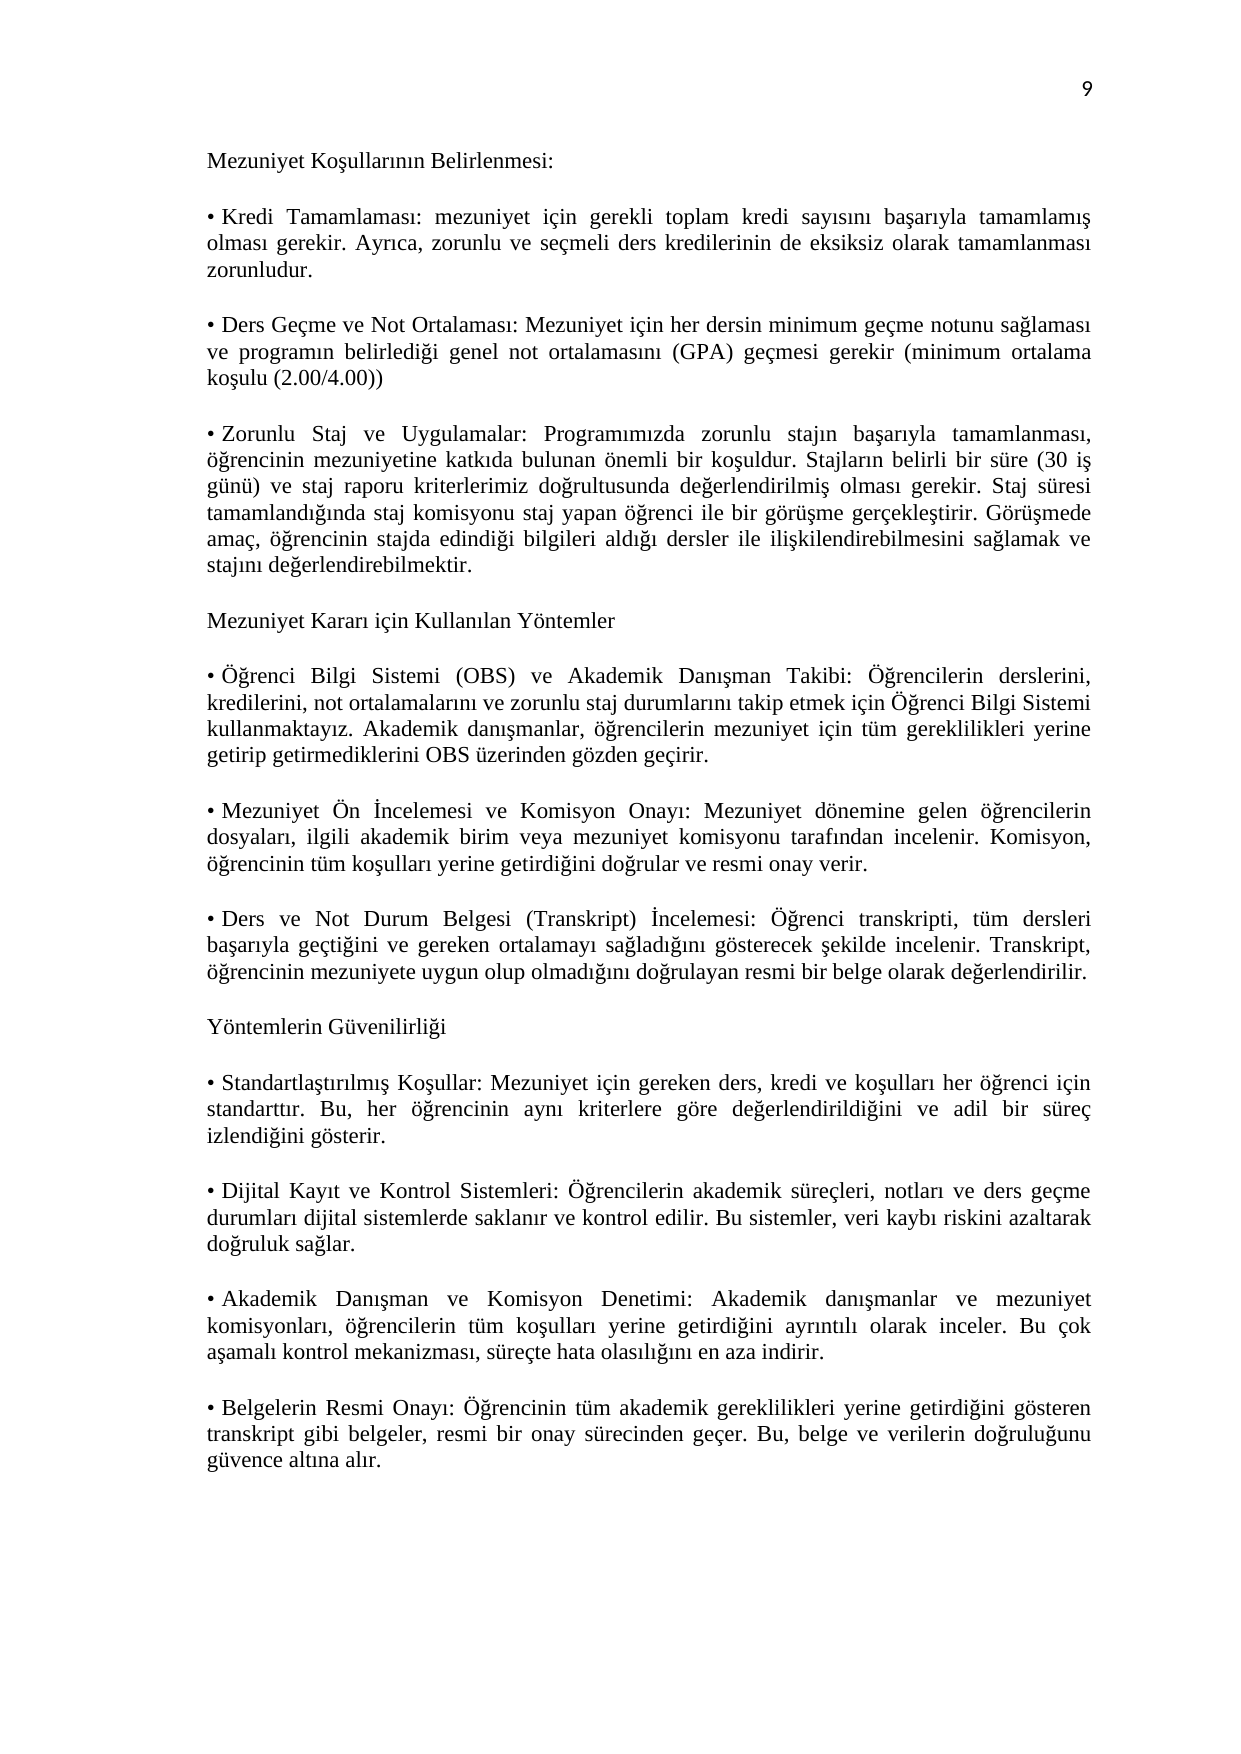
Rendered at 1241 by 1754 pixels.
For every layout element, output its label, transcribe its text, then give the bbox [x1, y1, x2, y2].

text • Mezuniyet Ön İncelemesi ve Komisyon Onayı: Mezuniyet dönemine gelen öğrencilerin dosyaları, ilgili akademik birim veya mezuniyet komisyonu tarafından incelenir. Komisyon, öğrencinin tüm koşulları yerine getirdiğini doğrular ve resmi onay verir. [207, 797, 1093, 876]
text Yöntemlerin Güvenilirliği [207, 1013, 1093, 1040]
text • Ders Geçme ve Not Ortalaması: Mezuniyet için her dersin minimum geçme notunu sağlaması ve programın belirlediği genel not ortalamasını (GPA) geçmesi gerekir (minimum ortalama koşulu (2.00/4.00)) [207, 311, 1093, 390]
text • Ders ve Not Durum Belgesi (Transkript) İncelemesi: Öğrenci transkripti, tüm dersleri başarıyla geçtiğini ve gereken ortalamayı sağladığını gösterecek şekilde incelenir. Transkript, öğrencinin mezuniyete uygun olup olmadığını doğrulayan resmi bir belge olarak değerlendirilir. [207, 905, 1093, 984]
text • Standartlaştırılmış Koşullar: Mezuniyet için gereken ders, kredi ve koşulları her öğrenci için standarttır. Bu, her öğrencinin aynı kriterlere göre değerlendirildiğini ve adil bir süreç izlendiğini gösterir. [207, 1069, 1093, 1148]
text • Akademik Danışman ve Komisyon Denetimi: Akademik danışmanlar ve mezuniyet komisyonları, öğrencilerin tüm koşulları yerine getirdiğini ayrıntılı olarak inceler. Bu çok aşamalı kontrol mekanizması, süreçte hata olasılığını en aza indirir. [207, 1285, 1093, 1364]
text • Öğrenci Bilgi Sistemi (OBS) ve Akademik Danışman Takibi: Öğrencilerin derslerini, kredilerini, not ortalamalarını ve zorunlu staj durumlarını takip etmek için Öğrenci Bilgi Sistemi kullanmaktayız. Akademik danışmanlar, öğrencilerin mezuniyet için tüm gereklilikleri yerine getirip getirmediklerini OBS üzerinden gözden geçirir. [207, 662, 1093, 768]
text • Dijital Kayıt ve Kontrol Sistemleri: Öğrencilerin akademik süreçleri, notları ve ders geçme durumları dijital sistemlerde saklanır ve kontrol edilir. Bu sistemler, veri kaybı riskini azaltarak doğruluk sağlar. [207, 1177, 1093, 1256]
text • Belgelerin Resmi Onayı: Öğrencinin tüm akademik gereklilikleri yerine getirdiğini gösteren transkript gibi belgeler, resmi bir onay sürecinden geçer. Bu, belge ve verilerin doğruluğunu güvence altına alır. [207, 1394, 1093, 1473]
text Mezuniyet Koşullarının Belirlenmesi: [207, 148, 1093, 174]
text • Zorunlu Staj ve Uygulamalar: Programımızda zorunlu stajın başarıyla tamamlanması, öğrencinin mezuniyetine katkıda bulunan önemli bir koşuldur. Stajların belirli bir süre (30 iş günü) ve staj raporu kriterlerimiz doğrultusunda değerlendirilmiş olması gerekir. Staj süresi tamamlandığında staj komisyonu staj yapan öğrenci ile bir görüşme gerçekleştirir. Görüşmede amaç, öğrencinin stajda edindiği bilgileri aldığı dersler ile ilişkilendirebilmesini sağlamak ve stajını değerlendirebilmektir. [207, 419, 1093, 578]
text • Kredi Tamamlaması: mezuniyet için gerekli toplam kredi sayısını başarıyla tamamlamış olması gerekir. Ayrıca, zorunlu ve seçmeli ders kredilerinin de eksiksiz olarak tamamlanması zorunludur. [207, 203, 1093, 282]
text Mezuniyet Kararı için Kullanılan Yöntemler [207, 607, 1093, 633]
